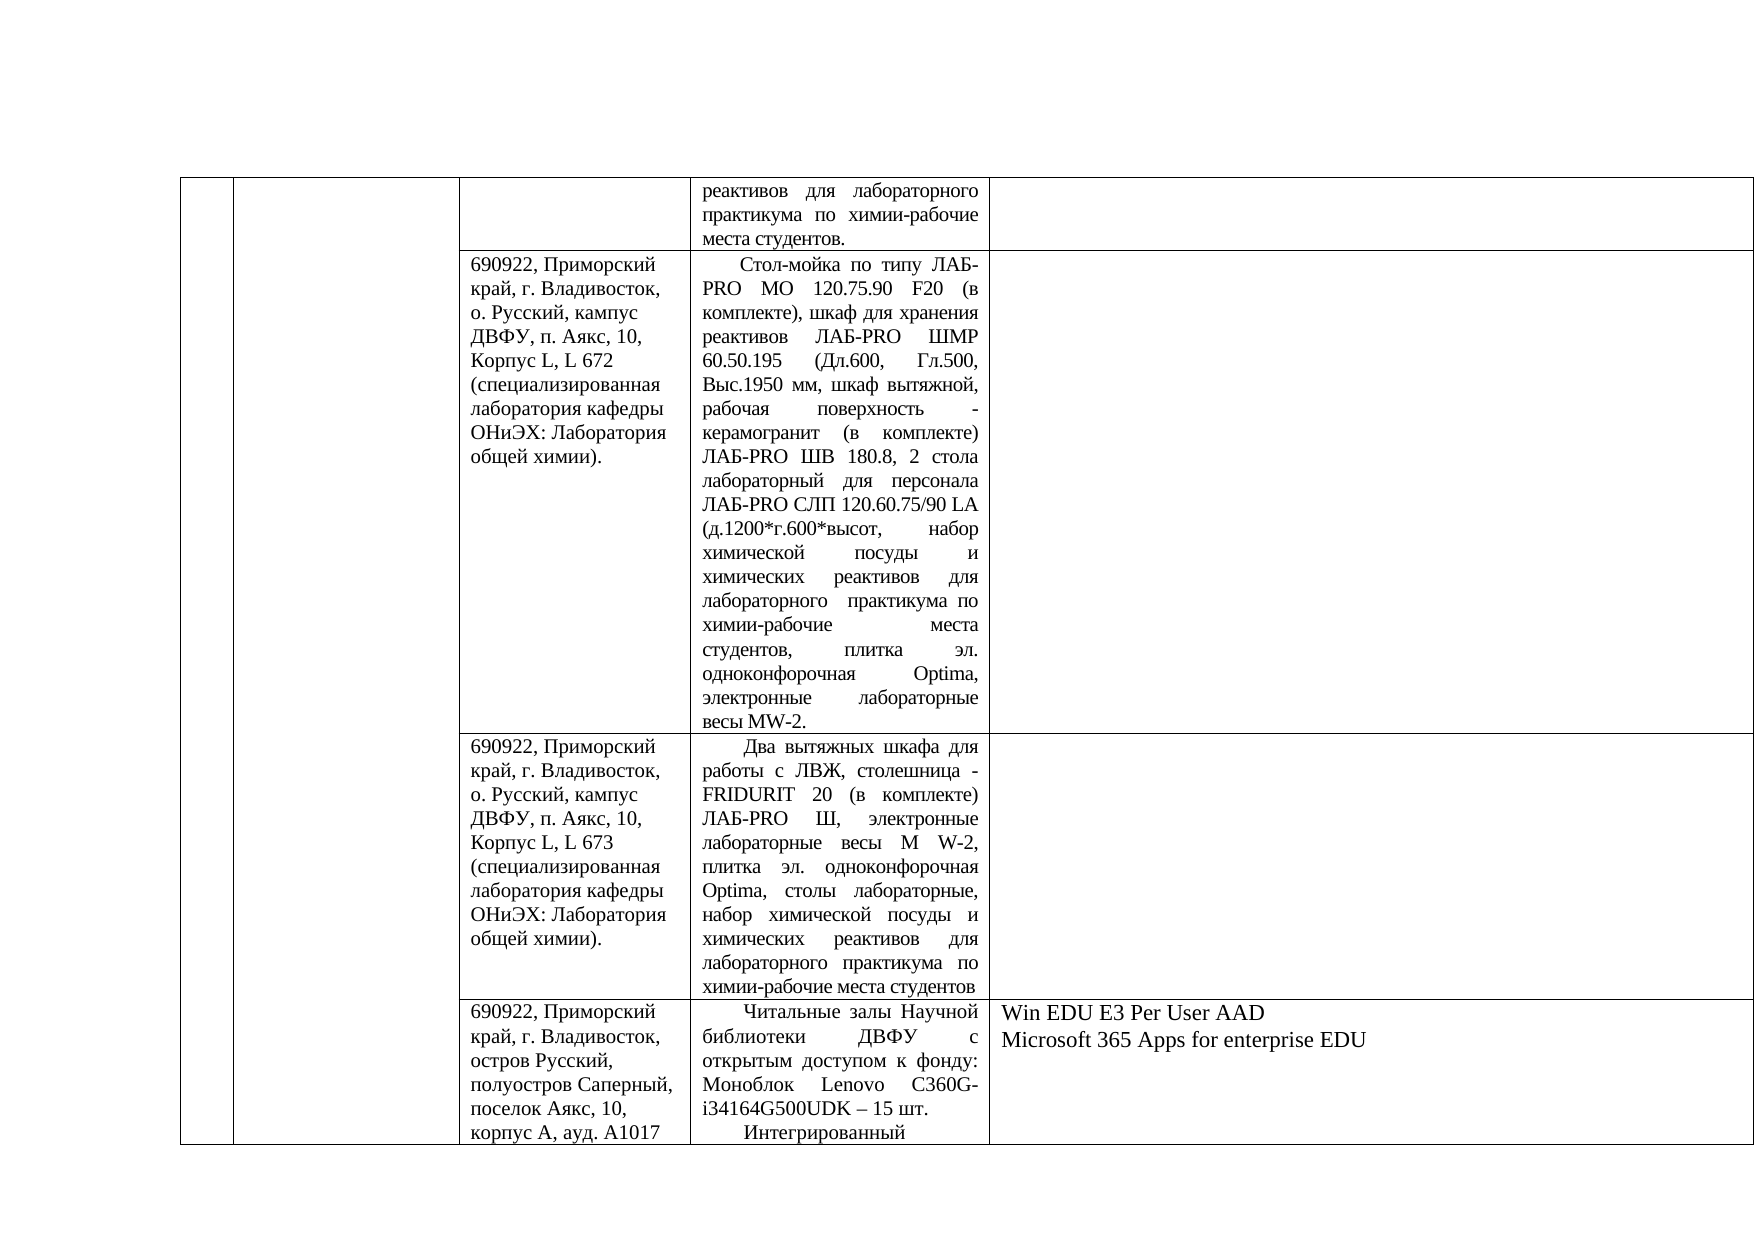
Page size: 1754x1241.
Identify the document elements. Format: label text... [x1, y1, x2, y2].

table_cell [460, 178, 690, 250]
table_cell [990, 251, 1753, 733]
table_cell 690922, Приморский край, г. Владивосток, о. Русский, кампус ДВФУ, п. Аякс, 10, Корпус L, L 672 (специализированная лаборатория кафедры ОНиЭХ: Лаборатория общей химии). [460, 251, 690, 733]
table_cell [691, 178, 989, 250]
table_cell 690922, Приморский край, г. Владивосток, о. Русский, кампус ДВФУ, п. Аякс, 10, Корпус L, L 673 (специализированная лаборатория кафедры ОНиЭХ: Лаборатория общей химии). [460, 734, 690, 998]
table_cell [990, 178, 1753, 250]
table_cell Два вытяжных шкафа для работы с ЛВЖ, столешница - FRIDURIT 20 (в комплекте) ЛАБ-PRO Ш, электронные лабораторные весы M W-2, плитка эл. одноконфорочная Optima, столы лабораторные, набор химической посуды и химических реактивов для лабораторного практикума по химии-рабочие места студентов [691, 734, 989, 998]
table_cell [990, 1000, 1753, 1144]
table_cell [990, 734, 1753, 998]
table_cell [691, 1000, 989, 1144]
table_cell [460, 1000, 690, 1144]
table_cell Стол-мойка по типу ЛАБ-PRO МО 120.75.90 F20 (в комплекте), шкаф для хранения реактивов ЛАБ-PRO ШMP 60.50.195 (Дл.600, Гл.500, Выс.1950 мм, шкаф вытяжной, рабочая поверхность - керамогранит (в комплекте) ЛАБ-PRO ШВ 180.8, 2 стола лабораторный для персонала ЛАБ-PRO СЛП 120.60.75/90 LA (д.1200*г.600*высот, набор химической посуды и химических реактивов для лабораторного практикума по химии-рабочие места студентов, плитка эл. одноконфорочная Optima, электронные лабораторные весы MW-2. [691, 251, 989, 733]
